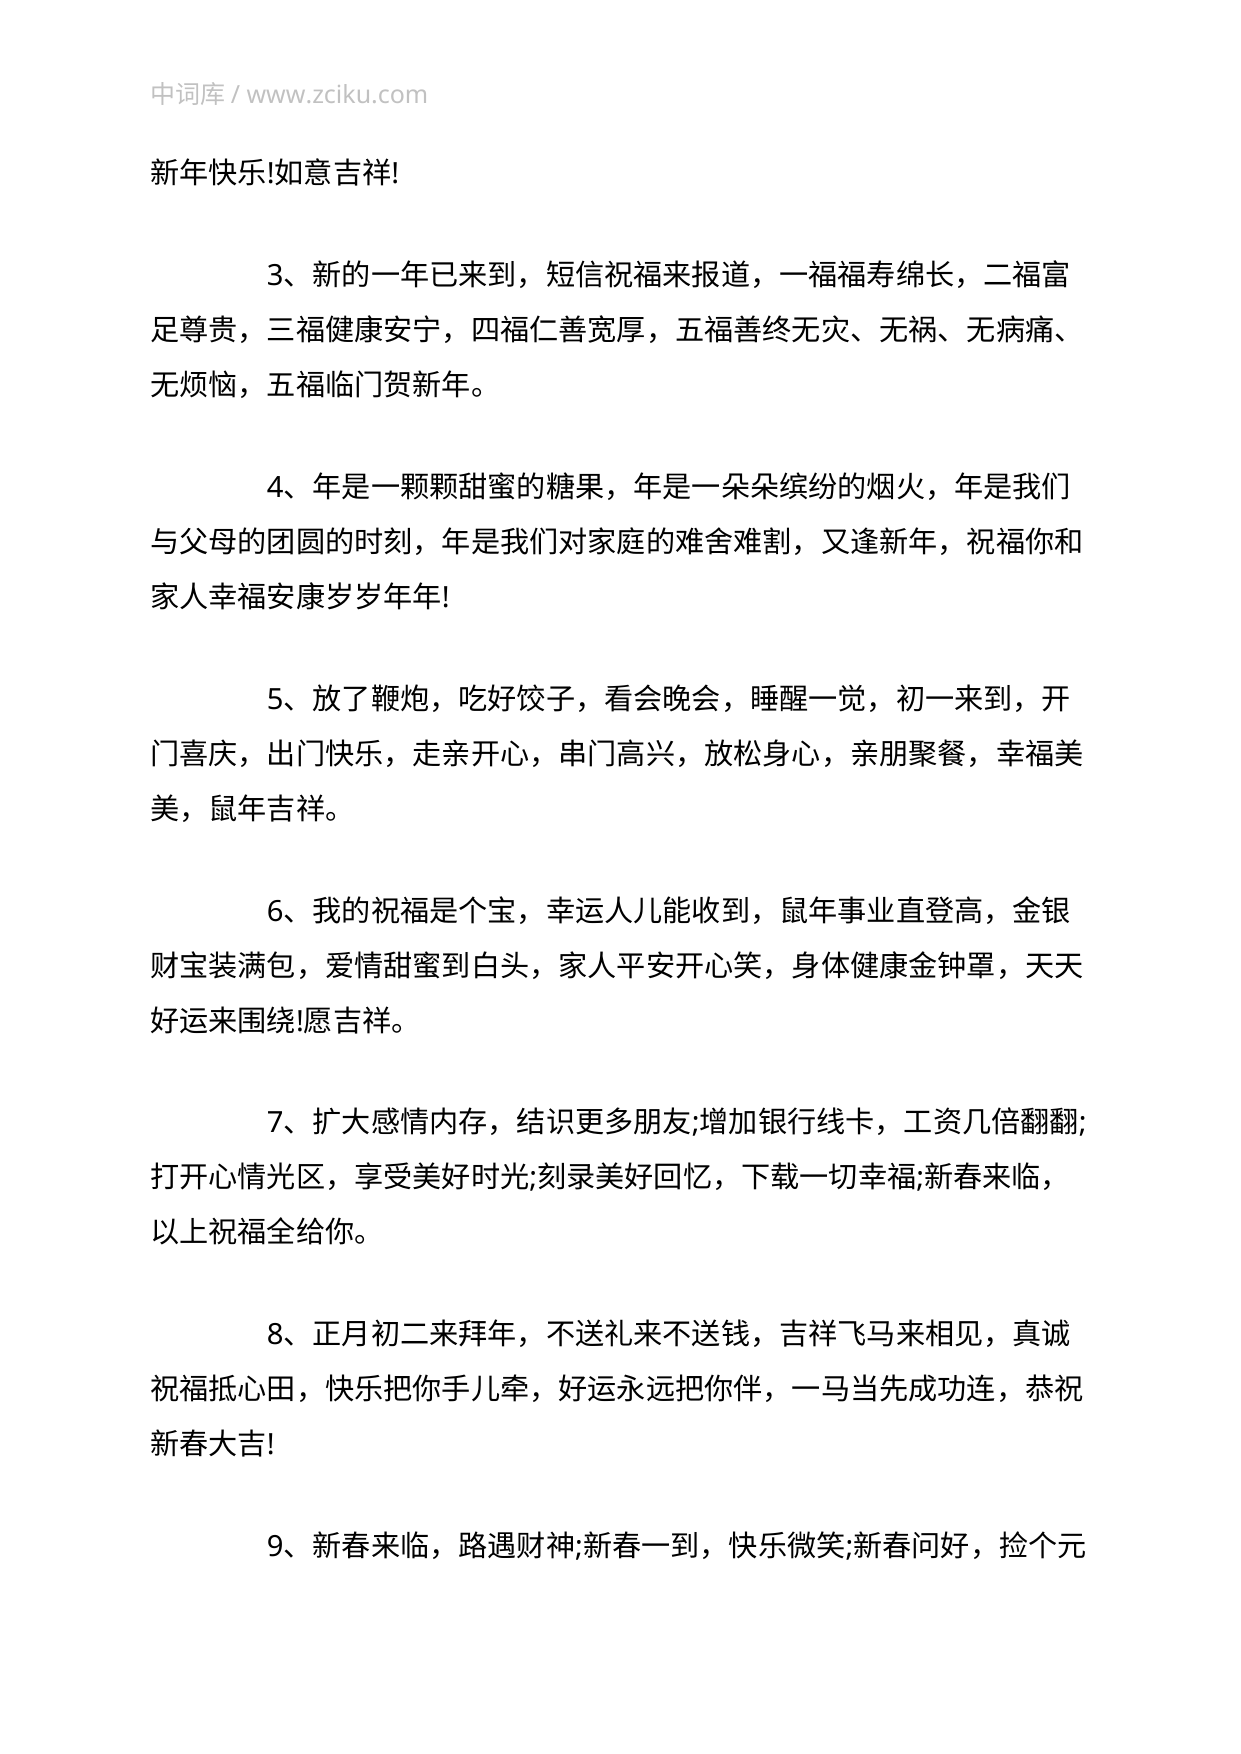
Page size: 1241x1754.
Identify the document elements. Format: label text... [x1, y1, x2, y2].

text 8、正月初二来拜年，不送礼来不送钱，吉祥飞马来相见，真诚祝福抵心田，快乐把你手儿牵，好运永远把你伴，一马当先成功连，恭祝新春大吉! [150, 1311, 1090, 1463]
text 7、扩大感情内存，结识更多朋友;增加银行线卡，工资几倍翻翻;打开心情光区，享受美好时光;刻录美好回忆，下载一切幸福;新春来临，以上祝福全给你。 [150, 1099, 1090, 1251]
text 3、新的一年已来到，短信祝福来报道，一福福寿绵长，二福富足尊贵，三福健康安宁，四福仁善宽厚，五福善终无灾、无祸、无病痛、无烦恼，五福临门贺新年。 [150, 252, 1090, 404]
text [150, 150, 1090, 192]
text 6、我的祝福是个宝，幸运人儿能收到，鼠年事业直登高，金银财宝装满包，爱情甜蜜到白头，家人平安开心笑，身体健康金钟罩，天天好运来围绕!愿吉祥。 [150, 887, 1090, 1039]
text 4、年是一颗颗甜蜜的糖果，年是一朵朵缤纷的烟火，年是我们与父母的团圆的时刻，年是我们对家庭的难舍难割，又逢新年，祝福你和家人幸福安康岁岁年年! [150, 464, 1090, 616]
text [150, 1523, 1090, 1565]
text 5、放了鞭炮，吃好饺子，看会晚会，睡醒一觉，初一来到，开门喜庆，出门快乐，走亲开心，串门高兴，放松身心，亲朋聚餐，幸福美美，鼠年吉祥。 [150, 676, 1090, 828]
